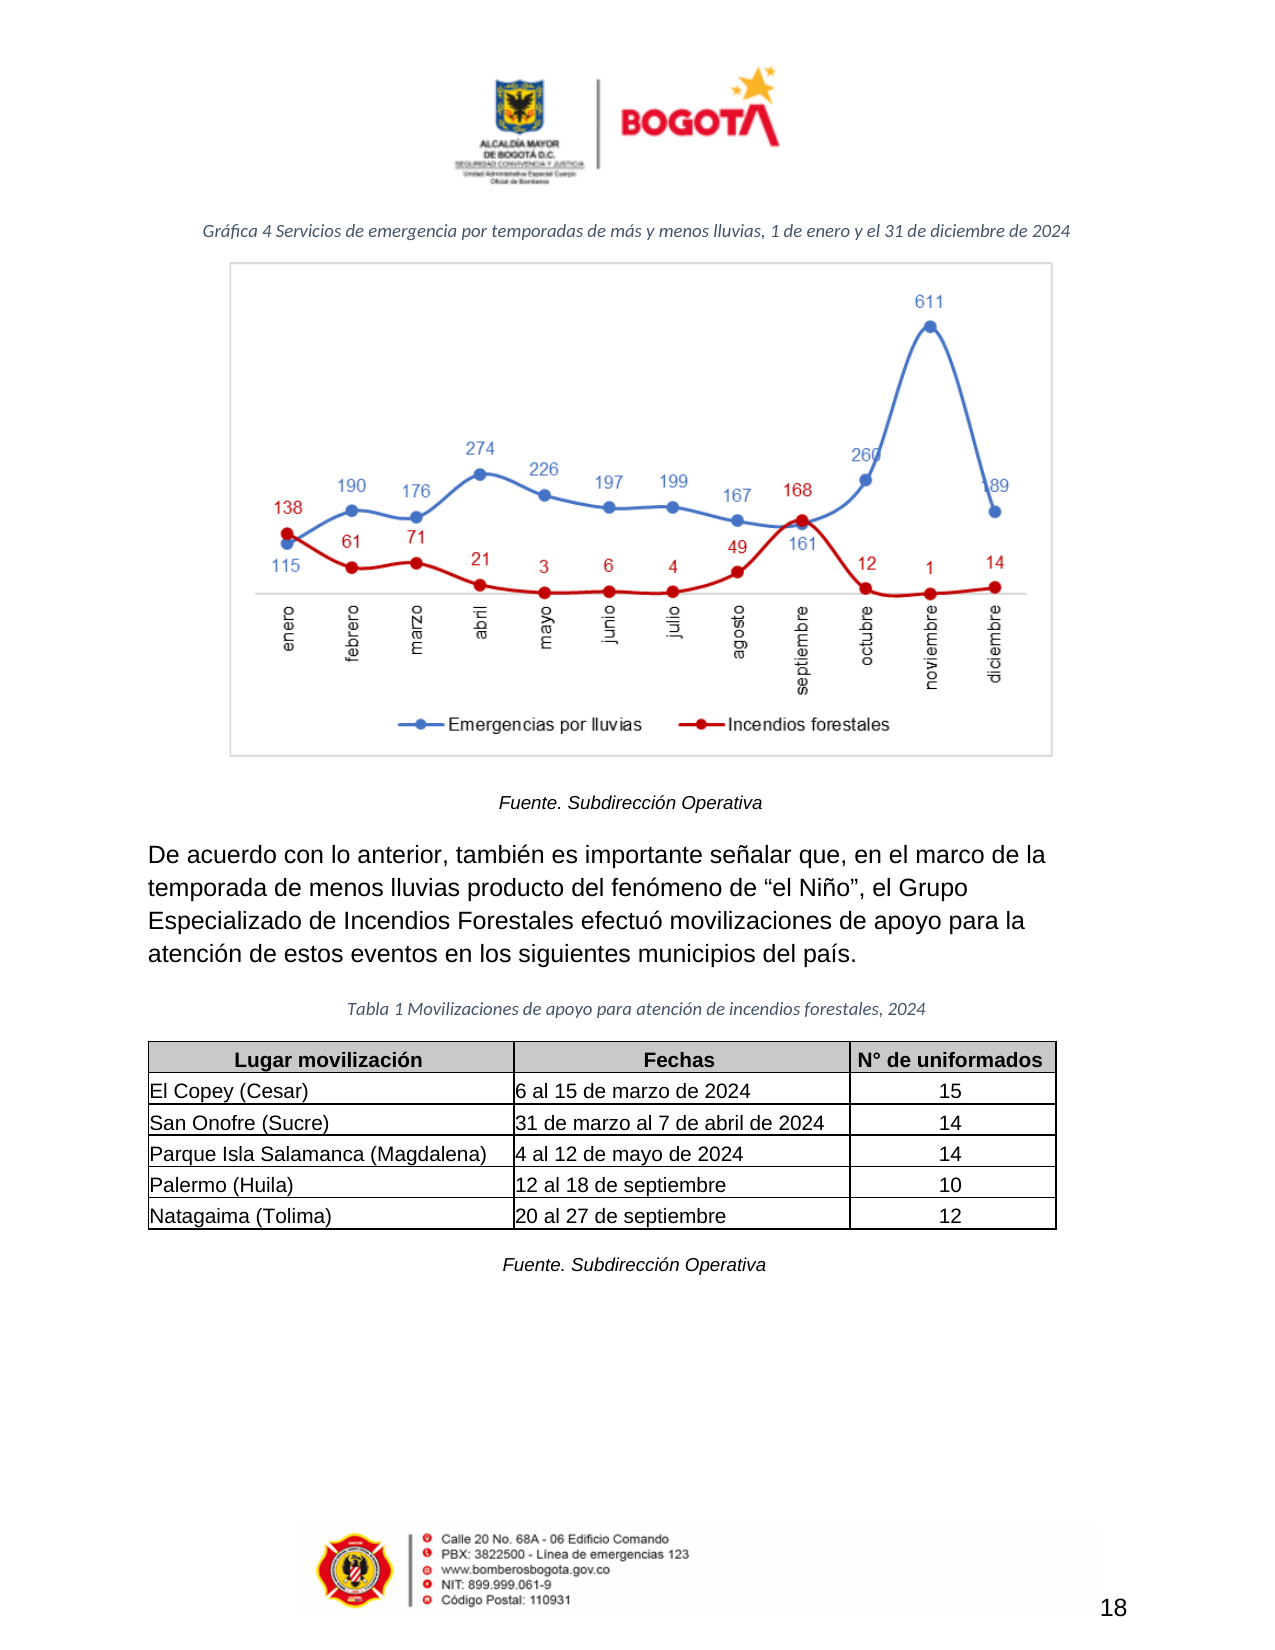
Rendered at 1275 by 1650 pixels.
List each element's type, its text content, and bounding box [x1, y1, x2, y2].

picture [431, 46, 785, 191]
table_cell 15 [851, 1073, 1055, 1103]
table_cell 14 [851, 1105, 1055, 1134]
table_header N° de uniformados [851, 1042, 1055, 1072]
table_cell 4 al 12 de mayo de 2024 [515, 1136, 849, 1166]
table_cell Parque Isla Salamanca (Magdalena) [149, 1136, 513, 1166]
table_cell 20 al 27 de septiembre [515, 1198, 849, 1228]
table_cell San Onofre (Sucre) [149, 1105, 513, 1134]
text Fuente. Subdirección Operativa [148, 1253, 1127, 1275]
table_cell 14 [851, 1136, 1055, 1166]
table_cell Natagaima (Tolima) [149, 1198, 513, 1228]
table_cell Palermo (Huila) [149, 1167, 513, 1197]
picture [229, 262, 1053, 757]
text Fuente. Subdirección Operativa [148, 786, 1127, 815]
table_cell 10 [851, 1167, 1055, 1197]
table_cell 12 al 18 de septiembre [515, 1167, 849, 1197]
table_cell 12 [851, 1198, 1055, 1228]
text Tabla 1 Movilizaciones de apoyo para atención de incendios forestales, 2024 [148, 997, 1127, 1020]
text De acuerdo con lo anterior, también es importante señalar que, en el marco de la temporada de menos lluvias producto del fenómeno de “el Niño”, el Grupo Especializado de Incendios Forestales efectuó movilizaciones de apoyo para la atención de estos eventos en los siguientes municipios del país. [148, 840, 1127, 967]
table_header Lugar movilización [149, 1042, 513, 1072]
table_cell 31 de marzo al 7 de abril de 2024 [515, 1105, 849, 1134]
table_header Fechas [515, 1042, 849, 1072]
table_cell El Copey (Cesar) [149, 1073, 513, 1103]
table_cell 6 al 15 de marzo de 2024 [515, 1073, 849, 1103]
picture [296, 1523, 1100, 1617]
